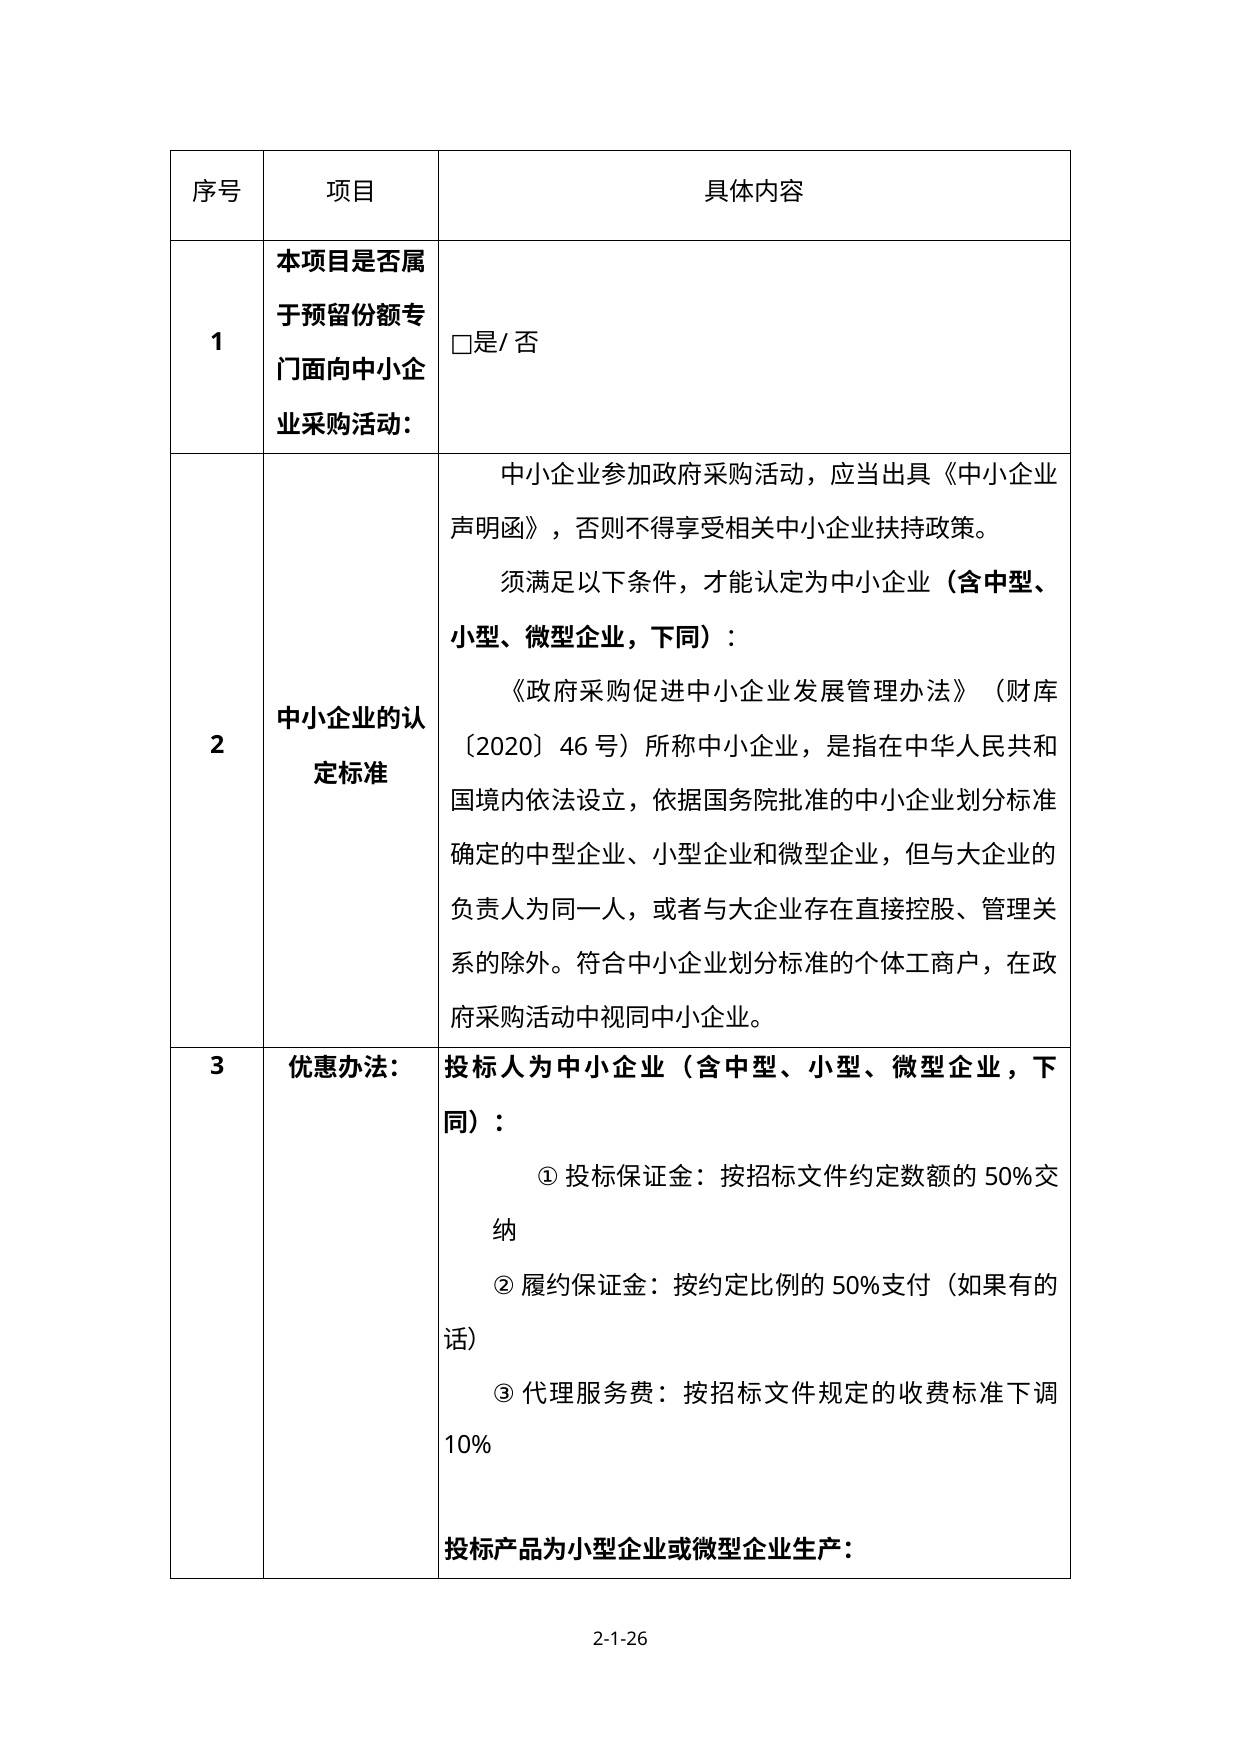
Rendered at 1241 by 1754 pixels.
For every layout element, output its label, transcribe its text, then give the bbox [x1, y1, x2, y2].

table_cell □是/ 否 [439, 241, 1070, 453]
table_cell 本项目是否属于预留份额专门面向中小企业采购活动： [264, 241, 438, 453]
table_cell 2 [171, 454, 263, 1047]
table_cell 优惠办法： [264, 1048, 438, 1578]
table_header 项目 [264, 151, 438, 240]
table_cell 3 [171, 1048, 263, 1578]
table_cell 1 [171, 241, 263, 453]
table_header 具体内容 [439, 151, 1070, 240]
table_cell 中小企业的认定标准 [264, 454, 438, 1047]
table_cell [439, 1048, 1070, 1578]
table_cell 中小企业参加政府采购活动，应当出具《中小企业声明函》，否则不得享受相关中小企业扶持政策。 须满足以下条件，才能认定为中小企业（含中型、小型、微型企业，下同）： 《政府采购促进中小企业发展管理办法》（财库〔2020〕46号）所称中小企业，是指在中华人民共和国境内依法设立，依据国务院批准的中小企业划分标准确定的中型企业、小型企业和微型企业，但与大企业的负责人为同一人，或者与大企业存在直接控股、管理关系的除外。符合中小企业划分标准的个体工商户，在政府采购活动中视同中小企业。 [439, 454, 1070, 1047]
table_header 序号 [171, 151, 263, 240]
